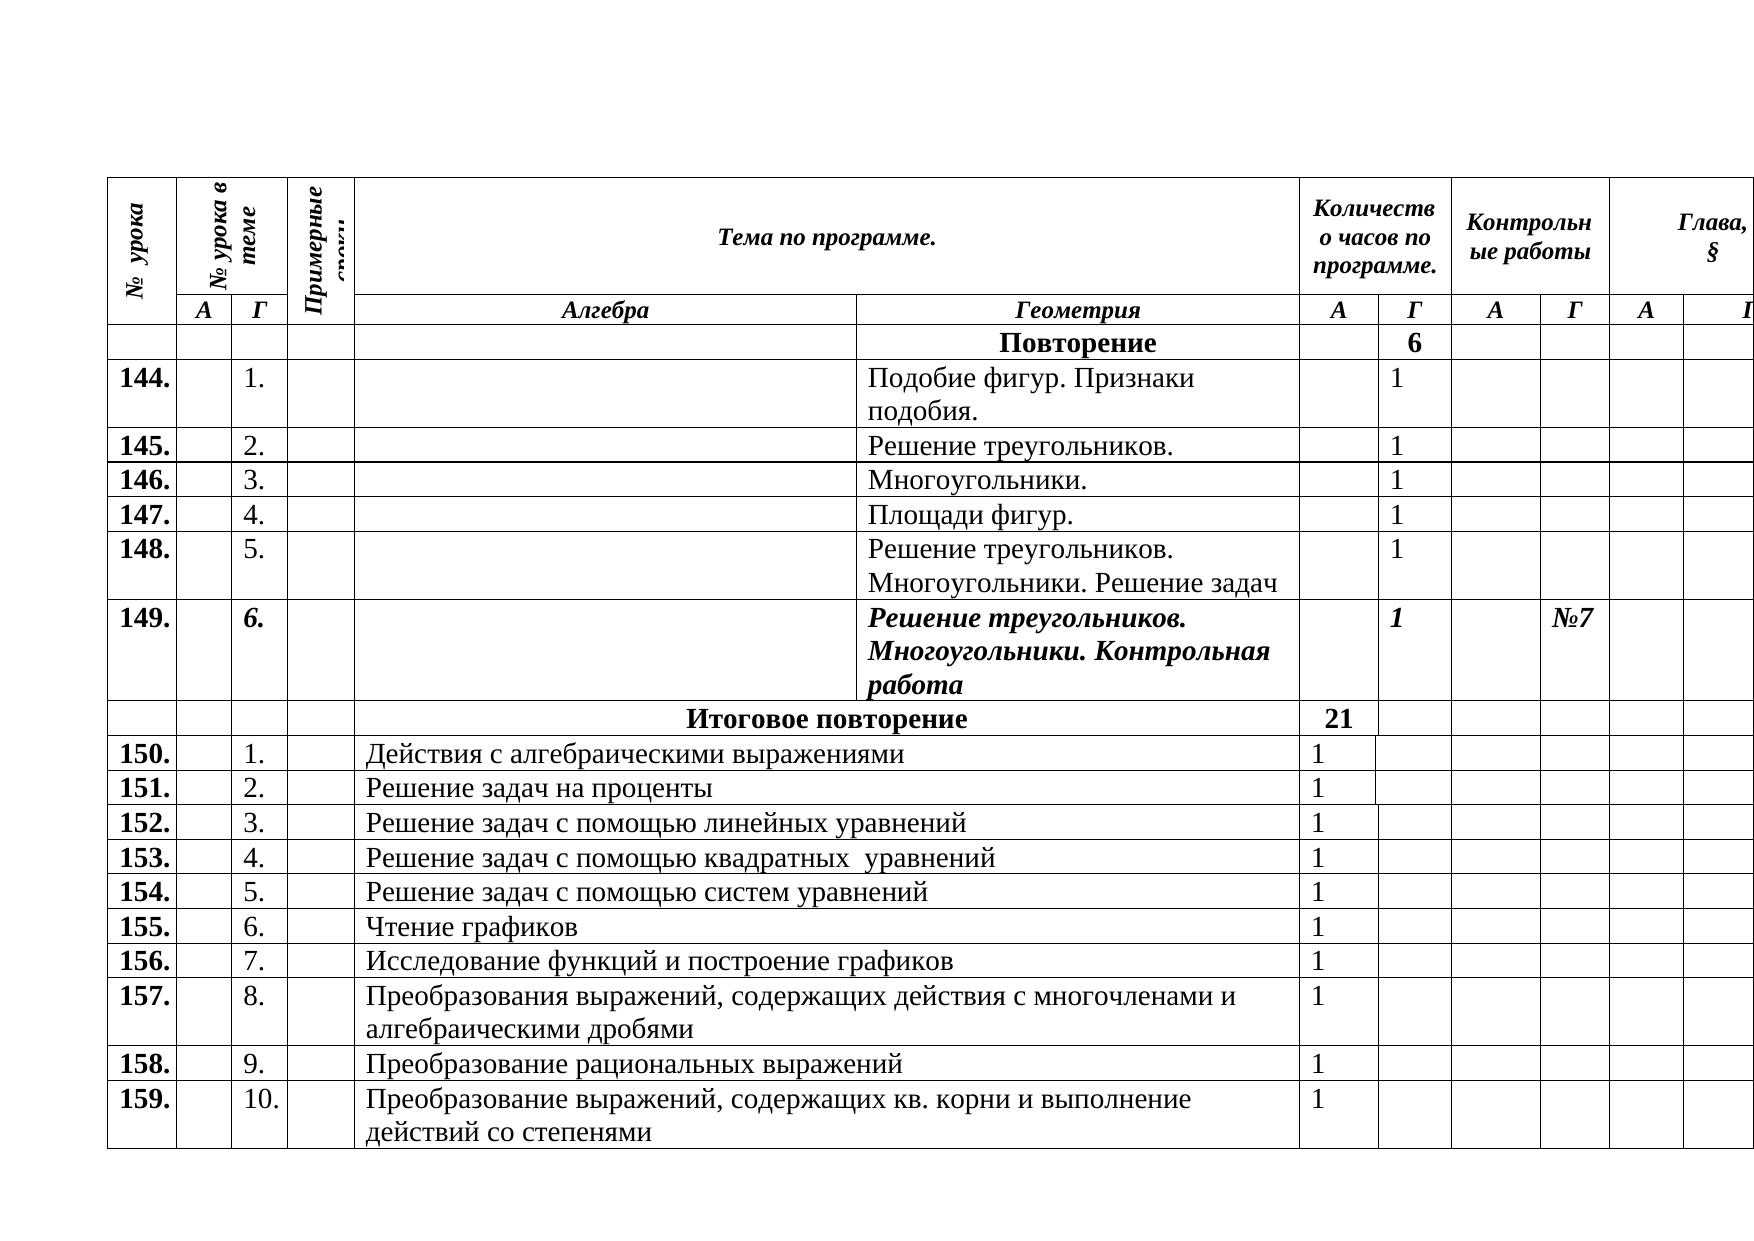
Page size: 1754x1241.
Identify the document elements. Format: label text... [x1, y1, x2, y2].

table_cell 1 [1300, 1081, 1378, 1148]
table_header Тема по программе. [355, 178, 1299, 294]
table_cell [1376, 736, 1451, 769]
table_cell [1452, 771, 1540, 804]
table_cell [1379, 1081, 1451, 1148]
table_cell [1610, 701, 1683, 735]
table_cell [288, 463, 354, 496]
table_cell [355, 428, 856, 461]
table_cell [1541, 701, 1609, 735]
table_cell [1541, 1081, 1609, 1148]
table_cell [288, 978, 354, 1045]
table_cell [108, 497, 176, 531]
table_cell [1300, 497, 1378, 531]
table_cell [232, 428, 287, 461]
table_cell [1452, 463, 1540, 496]
table_cell [1452, 325, 1540, 359]
table_cell [232, 600, 287, 700]
table_cell Геометрия [857, 295, 1299, 324]
table_cell [1541, 1046, 1609, 1080]
table_cell [1452, 944, 1540, 977]
table_cell [1610, 944, 1683, 977]
table_cell [1610, 771, 1683, 804]
table_cell [108, 428, 176, 461]
table_cell Решение задач на проценты [355, 771, 1299, 804]
table_cell Многоугольники. [857, 463, 1299, 496]
table_cell [1452, 532, 1540, 599]
table_cell [232, 909, 287, 942]
table_cell Г [1541, 295, 1609, 324]
table_cell [1541, 771, 1609, 804]
table_cell [1684, 463, 1753, 496]
table_cell 1 [1379, 360, 1451, 427]
table_cell [232, 1046, 287, 1080]
table_cell 1 [1300, 909, 1378, 942]
table_cell А [177, 295, 231, 324]
table_cell 1 [1379, 463, 1451, 496]
table_cell [1684, 600, 1753, 700]
table_cell Преобразование рациональных выражений [355, 1046, 1299, 1080]
table_cell 1 [1300, 944, 1378, 977]
table_cell [288, 909, 354, 942]
table_cell [1684, 325, 1753, 359]
table_cell [108, 874, 176, 908]
table_cell [1452, 1046, 1540, 1080]
table_cell [1610, 463, 1683, 496]
table_cell [355, 463, 856, 496]
table_cell [177, 428, 231, 461]
table_cell [1541, 428, 1609, 461]
table_cell Преобразования выражений, содержащих действия с многочленами и алгебраическими дробями [355, 978, 1299, 1045]
table_cell [1379, 909, 1451, 942]
table_cell [1541, 874, 1609, 908]
table_cell [1684, 736, 1753, 769]
table_cell [1541, 497, 1609, 531]
table_cell [1684, 497, 1753, 531]
table_header Примерные сроки [288, 178, 354, 324]
table_cell [1541, 463, 1609, 496]
table_cell [288, 701, 354, 735]
table_cell [355, 532, 856, 599]
table_cell Повторение [857, 325, 1299, 359]
table_cell [108, 909, 176, 942]
table_cell [1541, 532, 1609, 599]
table_cell [1379, 978, 1451, 1045]
table_cell [232, 1081, 287, 1148]
table_cell [177, 325, 231, 359]
table_cell [1684, 805, 1753, 839]
table_cell [177, 874, 231, 908]
table_cell [288, 325, 354, 359]
table_cell [232, 532, 287, 599]
table_cell [177, 944, 231, 977]
table_cell [1541, 978, 1609, 1045]
table_cell [1541, 325, 1609, 359]
table_cell 1 [1379, 497, 1451, 531]
table_cell Решение задач с помощью квадратных уравнений [355, 840, 1299, 873]
table_cell [355, 600, 856, 700]
table_cell А [1452, 295, 1540, 324]
table_header № урока в теме [177, 178, 287, 294]
table_cell [1452, 909, 1540, 942]
table_cell [1300, 532, 1378, 599]
table_cell [177, 463, 231, 496]
table_cell [177, 360, 231, 427]
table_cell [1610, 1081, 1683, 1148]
table_cell [1452, 600, 1540, 700]
table_cell [288, 360, 354, 427]
table_cell [177, 978, 231, 1045]
table_cell 1 [1300, 736, 1375, 769]
table_cell А [1300, 295, 1378, 324]
table_cell [177, 1081, 231, 1148]
table_cell [232, 840, 287, 873]
table_cell Итоговое повторение [355, 701, 1299, 735]
table_cell [1452, 736, 1540, 769]
table_cell [108, 771, 176, 804]
table_cell 1 [1379, 532, 1451, 599]
table_cell Подобие фигур. Признаки подобия. [857, 360, 1299, 427]
table_cell 21 [1300, 701, 1378, 735]
table_cell [1452, 874, 1540, 908]
table_cell А [1610, 295, 1683, 324]
table_cell [108, 325, 176, 359]
table_cell 1 [1379, 428, 1451, 461]
table_cell Решение задач с помощью систем уравнений [355, 874, 1299, 908]
table_cell Г [232, 295, 287, 324]
table_cell Решение треугольников. [857, 428, 1299, 461]
table_cell [232, 736, 287, 769]
table_cell [177, 736, 231, 769]
table_cell [1684, 428, 1753, 461]
table_cell [1300, 600, 1378, 700]
table_cell Г [1684, 295, 1753, 324]
table_cell [1684, 909, 1753, 942]
table_cell [1610, 360, 1683, 427]
table_cell [1684, 701, 1753, 735]
table_cell [288, 532, 354, 599]
table_cell [1610, 428, 1683, 461]
table_cell [288, 944, 354, 977]
table_cell [232, 978, 287, 1045]
table_cell [1610, 1046, 1683, 1080]
table_cell [288, 840, 354, 873]
table_cell [1541, 360, 1609, 427]
table_cell [177, 771, 231, 804]
table_cell [288, 874, 354, 908]
table_cell 1 [1300, 840, 1378, 873]
table_cell Решение треугольников. Многоугольники. Решение задач [857, 532, 1299, 599]
table_cell [108, 1081, 176, 1148]
table_cell [1684, 1046, 1753, 1080]
table_cell [108, 736, 176, 769]
table_cell [108, 701, 176, 735]
table_cell [1452, 840, 1540, 873]
table_cell 1 [1300, 874, 1378, 908]
table_cell [1379, 840, 1451, 873]
table_cell [1610, 497, 1683, 531]
table_cell №7 [1541, 600, 1609, 700]
table_cell Г [1379, 295, 1451, 324]
table_cell [1684, 978, 1753, 1045]
table_cell [177, 532, 231, 599]
table_cell [1684, 771, 1753, 804]
table_cell [1684, 360, 1753, 427]
table_cell 1 [1300, 805, 1378, 839]
table_cell [1379, 1046, 1451, 1080]
table_cell [1684, 840, 1753, 873]
table_cell [232, 360, 287, 427]
table_cell [232, 944, 287, 977]
table_cell [108, 532, 176, 599]
table_cell [1610, 874, 1683, 908]
table_cell [177, 909, 231, 942]
table_cell [1610, 840, 1683, 873]
table_cell [1379, 805, 1451, 839]
table_cell [177, 701, 231, 735]
table_cell [1541, 840, 1609, 873]
table_cell [1452, 805, 1540, 839]
table_cell [1610, 600, 1683, 700]
table_cell [108, 1046, 176, 1080]
table_cell 1 [1379, 600, 1451, 700]
table_cell [1452, 428, 1540, 461]
table_cell [1610, 978, 1683, 1045]
table_cell [288, 736, 354, 769]
table_cell [232, 805, 287, 839]
table_cell [177, 805, 231, 839]
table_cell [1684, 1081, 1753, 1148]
table_cell [288, 497, 354, 531]
table_cell [232, 497, 287, 531]
table_cell [1684, 874, 1753, 908]
table_cell [1610, 909, 1683, 942]
table_cell [1379, 944, 1451, 977]
table_cell [232, 771, 287, 804]
table_cell [1300, 325, 1378, 359]
table_cell [355, 360, 856, 427]
table_cell [177, 497, 231, 531]
table_cell [1541, 736, 1609, 769]
table_cell Действия с алгебраическими выражениями [355, 736, 1299, 769]
table_cell Площади фигур. [857, 497, 1299, 531]
table_cell [108, 944, 176, 977]
table_cell 6 [1379, 325, 1451, 359]
table_cell [108, 840, 176, 873]
table_cell [1541, 944, 1609, 977]
table_cell [1610, 736, 1683, 769]
table_cell [1300, 360, 1378, 427]
table_cell [1541, 805, 1609, 839]
table_cell [1452, 497, 1540, 531]
table_cell [232, 325, 287, 359]
table_cell [1376, 771, 1451, 804]
table_cell [1452, 360, 1540, 427]
table_header Глава, § [1610, 178, 1753, 294]
table_cell [177, 1046, 231, 1080]
table_cell [288, 805, 354, 839]
table_header № урока [108, 178, 176, 324]
table_cell [108, 805, 176, 839]
table_cell [1684, 944, 1753, 977]
table_cell [288, 1081, 354, 1148]
table_cell Чтение графиков [355, 909, 1299, 942]
table_cell [108, 463, 176, 496]
table_cell [108, 360, 176, 427]
table_cell Исследование функций и построение графиков [355, 944, 1299, 977]
table_cell [1300, 428, 1378, 461]
table_cell [355, 497, 856, 531]
table_cell [1452, 978, 1540, 1045]
table_cell [1541, 909, 1609, 942]
table_cell [177, 840, 231, 873]
table_cell [1610, 325, 1683, 359]
table_cell [232, 874, 287, 908]
table_cell [108, 978, 176, 1045]
table_cell [1610, 805, 1683, 839]
table_cell [1300, 463, 1378, 496]
table_header Количество часов по программе. [1300, 178, 1451, 294]
table_cell [1452, 701, 1540, 735]
table_cell Преобразование выражений, содержащих кв. корни и выполнение действий со степенями [355, 1081, 1299, 1148]
table_cell [177, 600, 231, 700]
table_cell 1 [1300, 978, 1378, 1045]
table_cell [288, 600, 354, 700]
table_cell 1 [1300, 1046, 1378, 1080]
table_cell Алгебра [355, 295, 856, 324]
table_cell [1379, 874, 1451, 908]
table_cell [232, 463, 287, 496]
table_cell Решение задач с помощью линейных уравнений [355, 805, 1299, 839]
table_header Контрольные работы [1452, 178, 1609, 294]
table_cell [288, 771, 354, 804]
table_cell [232, 701, 287, 735]
table_cell 1 [1300, 771, 1375, 804]
table_cell [1610, 532, 1683, 599]
table_cell [1452, 1081, 1540, 1148]
table_cell [1684, 532, 1753, 599]
table_cell Решение треугольников. Многоугольники. Контрольная работа [857, 600, 1299, 700]
table_cell [355, 325, 856, 359]
table_cell [1379, 701, 1451, 735]
table_cell [288, 428, 354, 461]
table_cell [288, 1046, 354, 1080]
table_cell [108, 600, 176, 700]
